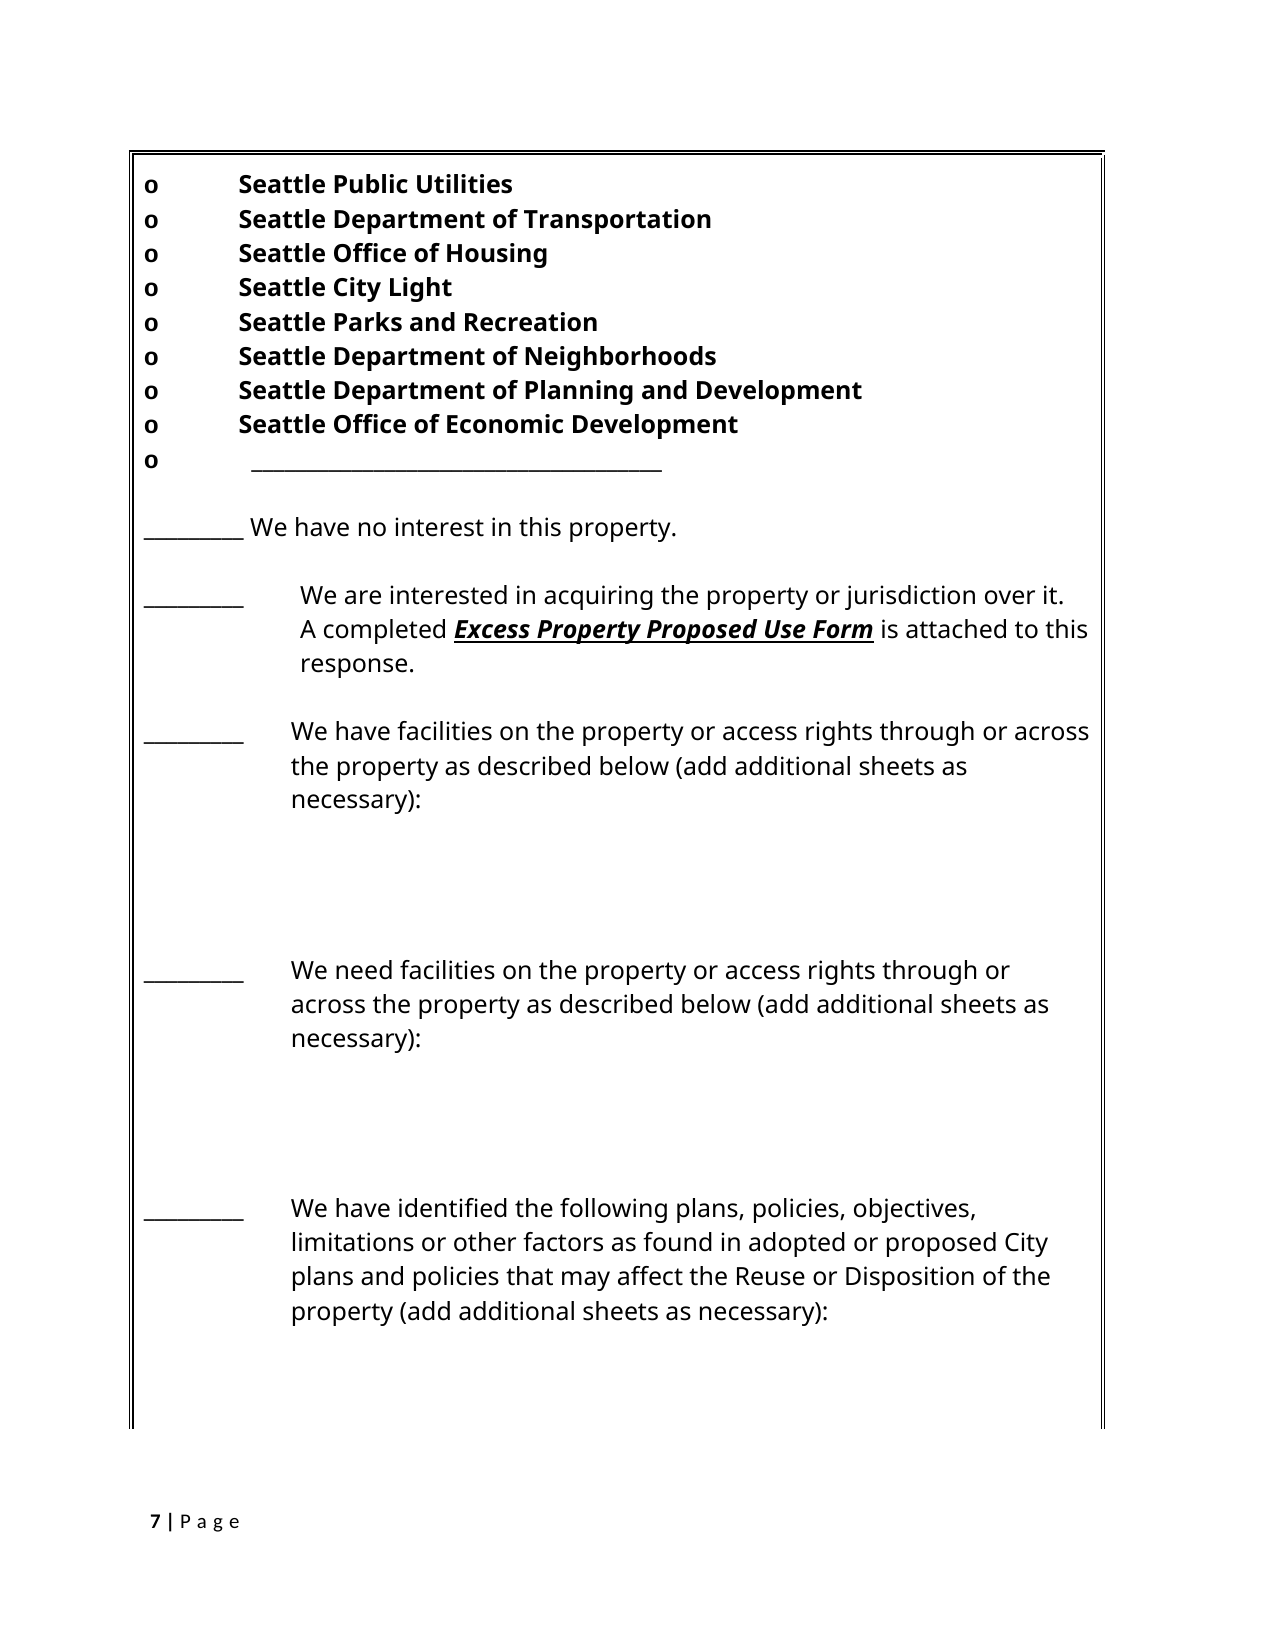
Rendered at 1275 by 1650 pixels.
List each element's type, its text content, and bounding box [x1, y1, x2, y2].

table_header Seattle Public Utilities Seattle Department of Transportation Seattle Office of Housing Seattle City Light Seattle Parks and Recreation Seattle Department of Neighborhoods Seattle Department of Planning and Development Seattle Office of Economic Development _____________________________________ _________ We have no interest in this property. _________ We are interested in acquiring the property or jurisdiction over it. A completed Excess Property Proposed Use Form is attached to this response. _________ We have facilities on the property or access rights through or across the property as described below (add additional sheets as necessary): _________ We need facilities on the property or access rights through or across the property as described below (add additional sheets as necessary): _________ We have identified the following plans, policies, objectives, limitations or other factors as found in adopted or proposed City plans and policies that may affect the Reuse or Disposition of the property (add additional sheets as necessary): [131, 152, 1103, 1429]
